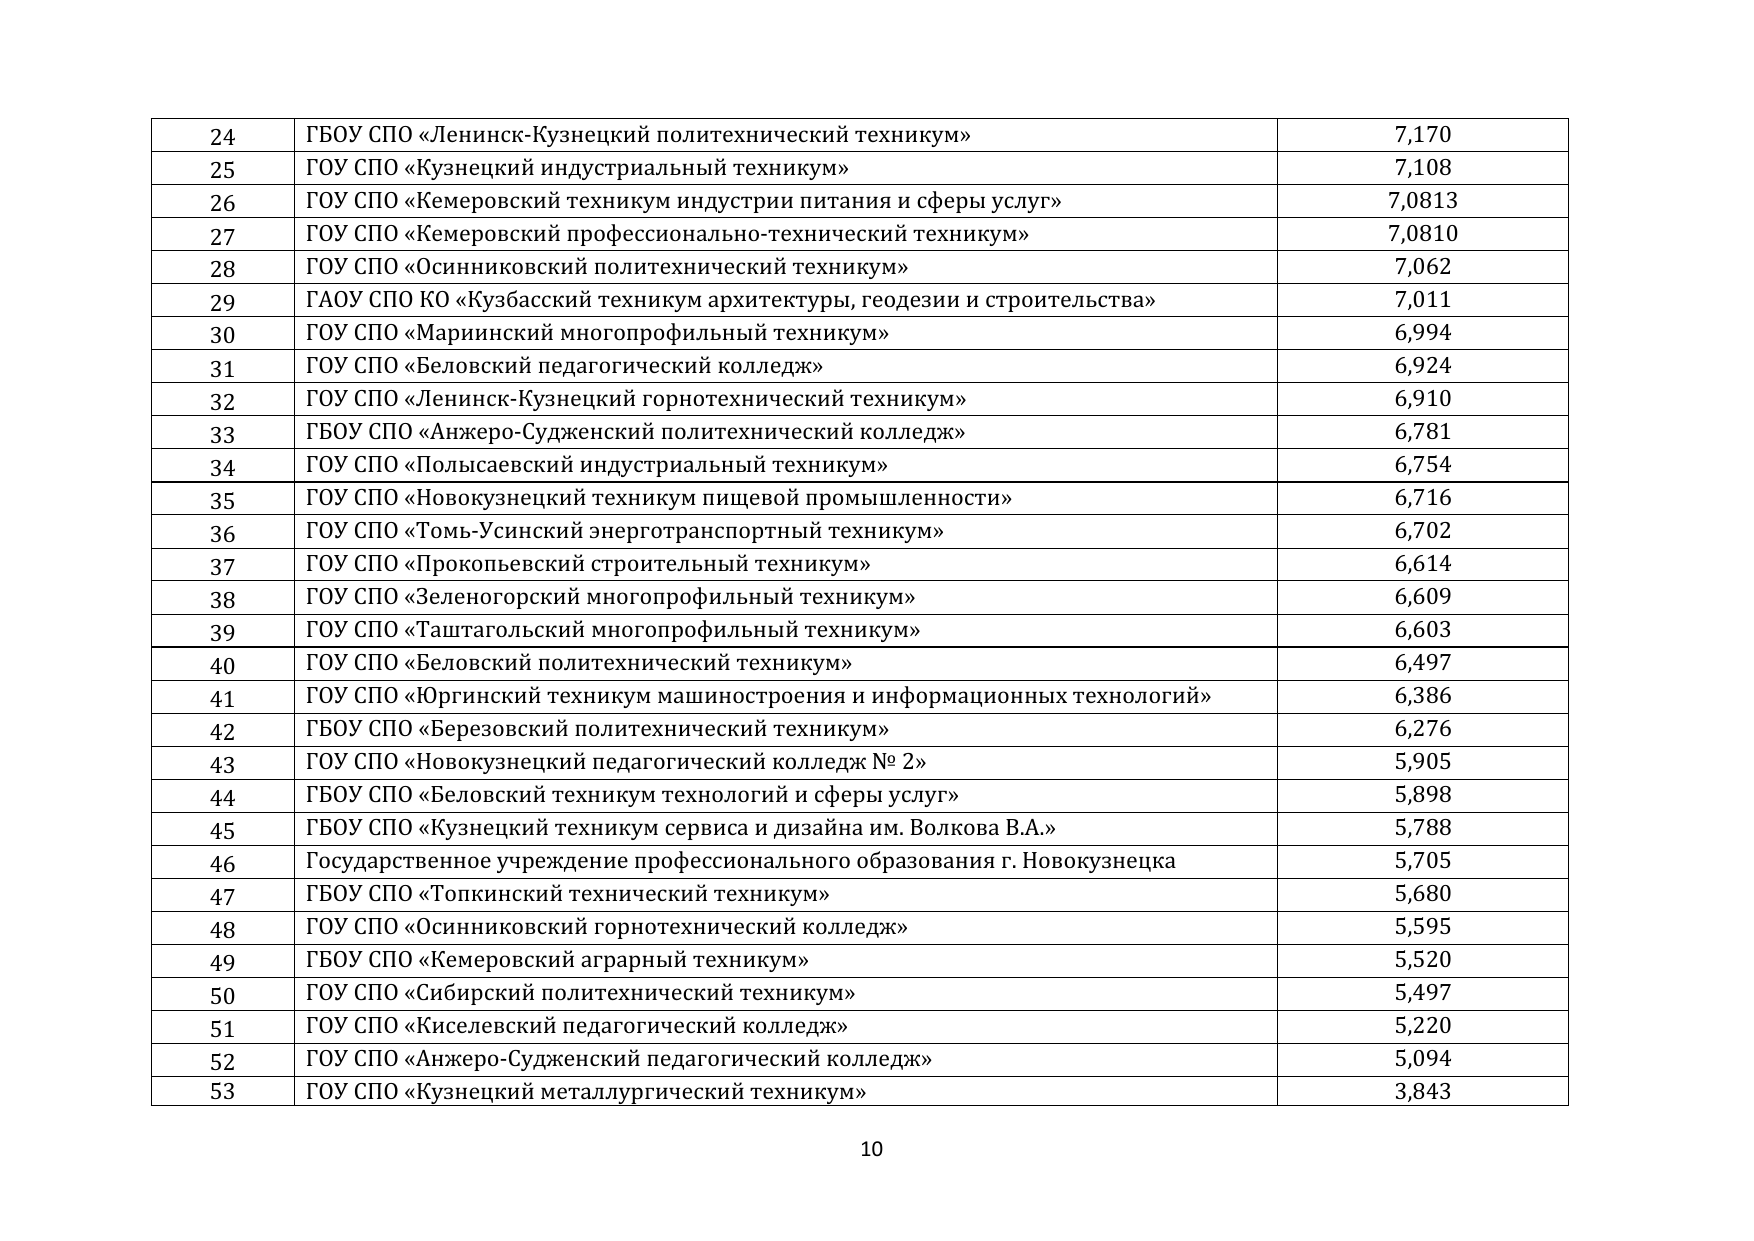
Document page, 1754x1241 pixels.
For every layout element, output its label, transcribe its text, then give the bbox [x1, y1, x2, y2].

table_cell 34 [152, 449, 294, 481]
table_cell 6,702 [1278, 515, 1568, 547]
table_cell 5,520 [1278, 945, 1568, 977]
table_cell 26 [152, 185, 294, 217]
table_cell ГБОУ СПО «Беловский техникум технологий и сферы услуг» [295, 780, 1277, 812]
table_cell 30 [152, 317, 294, 349]
table_cell 42 [152, 714, 294, 746]
table_cell 44 [152, 780, 294, 812]
table_cell 7,062 [1278, 251, 1568, 283]
table_cell 24 [152, 119, 294, 151]
table_cell ГОУ СПО «Анжеро-Судженский педагогический колледж» [295, 1044, 1277, 1076]
table_cell 5,680 [1278, 879, 1568, 911]
table_cell 53 [152, 1077, 294, 1105]
table_cell 6,716 [1278, 483, 1568, 514]
table_cell ГБОУ СПО «Топкинский технический техникум» [295, 879, 1277, 911]
table_cell 5,094 [1278, 1044, 1568, 1076]
table_cell ГОУ СПО «Беловский педагогический колледж» [295, 350, 1277, 382]
table_cell ГБОУ СПО «Кузнецкий техникум сервиса и дизайна им. Волкова В.А.» [295, 813, 1277, 844]
table_cell ГОУ СПО «Сибирский политехнический техникум» [295, 978, 1277, 1010]
table_cell 35 [152, 483, 294, 514]
table_cell ГОУ СПО «Беловский политехнический техникум» [295, 648, 1277, 679]
table_cell 39 [152, 615, 294, 646]
table_cell 5,497 [1278, 978, 1568, 1010]
table_cell 33 [152, 416, 294, 448]
table_cell 5,705 [1278, 846, 1568, 878]
table_cell ГОУ СПО «Юргинский техникум машиностроения и информационных технологий» [295, 681, 1277, 712]
table_cell 48 [152, 912, 294, 944]
table_cell 7,170 [1278, 119, 1568, 151]
table_cell 32 [152, 383, 294, 415]
table_cell 7,011 [1278, 284, 1568, 316]
table_cell ГОУ СПО «Таштагольский многопрофильный техникум» [295, 615, 1277, 646]
table_cell ГОУ СПО «Ленинск-Кузнецкий горнотехнический техникум» [295, 383, 1277, 415]
table_cell ГОУ СПО «Новокузнецкий техникум пищевой промышленности» [295, 483, 1277, 514]
table_cell 29 [152, 284, 294, 316]
table_cell 5,220 [1278, 1011, 1568, 1043]
table_cell ГОУ СПО «Новокузнецкий педагогический колледж № 2» [295, 747, 1277, 778]
table_cell 6,497 [1278, 648, 1568, 679]
table_cell ГОУ СПО «Киселевский педагогический колледж» [295, 1011, 1277, 1043]
table_cell 6,603 [1278, 615, 1568, 646]
table_cell ГБОУ СПО «Ленинск-Кузнецкий политехнический техникум» [295, 119, 1277, 151]
table_cell ГАОУ СПО КО «Кузбасский техникум архитектуры, геодезии и строительства» [295, 284, 1277, 316]
table_cell ГОУ СПО «Полысаевский индустриальный техникум» [295, 449, 1277, 481]
table_cell 7,108 [1278, 152, 1568, 184]
table_cell 50 [152, 978, 294, 1010]
table_cell 27 [152, 218, 294, 250]
table_cell ГОУ СПО «Томь-Усинский энерготранспортный техникум» [295, 515, 1277, 547]
table_cell ГОУ СПО «Кемеровский техникум индустрии питания и сферы услуг» [295, 185, 1277, 217]
table_cell 6,609 [1278, 581, 1568, 613]
table_cell 43 [152, 747, 294, 778]
table_cell 3,843 [1278, 1077, 1568, 1105]
table_cell 6,614 [1278, 549, 1568, 580]
table_cell 37 [152, 549, 294, 580]
table_cell Государственное учреждение профессионального образования г. Новокузнецка [295, 846, 1277, 878]
table_cell 6,910 [1278, 383, 1568, 415]
table_cell ГОУ СПО «Осинниковский политехнический техникум» [295, 251, 1277, 283]
table_cell ГБОУ СПО «Анжеро-Судженский политехнический колледж» [295, 416, 1277, 448]
table_cell 5,905 [1278, 747, 1568, 778]
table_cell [295, 1077, 1277, 1105]
table_cell ГБОУ СПО «Кемеровский аграрный техникум» [295, 945, 1277, 977]
table_cell ГОУ СПО «Прокопьевский строительный техникум» [295, 549, 1277, 580]
table_cell 7,0810 [1278, 218, 1568, 250]
table_cell 45 [152, 813, 294, 844]
table_cell ГОУ СПО «Кемеровский профессионально-технический техникум» [295, 218, 1277, 250]
table_cell 5,788 [1278, 813, 1568, 844]
table_cell 31 [152, 350, 294, 382]
table_cell 46 [152, 846, 294, 878]
table_cell 5,595 [1278, 912, 1568, 944]
table_cell 52 [152, 1044, 294, 1076]
table_cell ГОУ СПО «Зеленогорский многопрофильный техникум» [295, 581, 1277, 613]
table_cell ГОУ СПО «Кузнецкий индустриальный техникум» [295, 152, 1277, 184]
table_cell ГОУ СПО «Осинниковский горнотехнический колледж» [295, 912, 1277, 944]
table_cell ГОУ СПО «Мариинский многопрофильный техникум» [295, 317, 1277, 349]
table_cell 6,781 [1278, 416, 1568, 448]
table_cell 36 [152, 515, 294, 547]
table_cell 47 [152, 879, 294, 911]
table_cell 6,276 [1278, 714, 1568, 746]
table_cell 6,754 [1278, 449, 1568, 481]
table_cell 6,386 [1278, 681, 1568, 712]
table_cell 28 [152, 251, 294, 283]
table_cell 49 [152, 945, 294, 977]
table_cell 5,898 [1278, 780, 1568, 812]
table_cell 6,994 [1278, 317, 1568, 349]
table_cell 41 [152, 681, 294, 712]
table_cell 7,0813 [1278, 185, 1568, 217]
table_cell 25 [152, 152, 294, 184]
table_cell 6,924 [1278, 350, 1568, 382]
table_cell 38 [152, 581, 294, 613]
table_cell ГБОУ СПО «Березовский политехнический техникум» [295, 714, 1277, 746]
table_cell 51 [152, 1011, 294, 1043]
table_cell 40 [152, 648, 294, 679]
